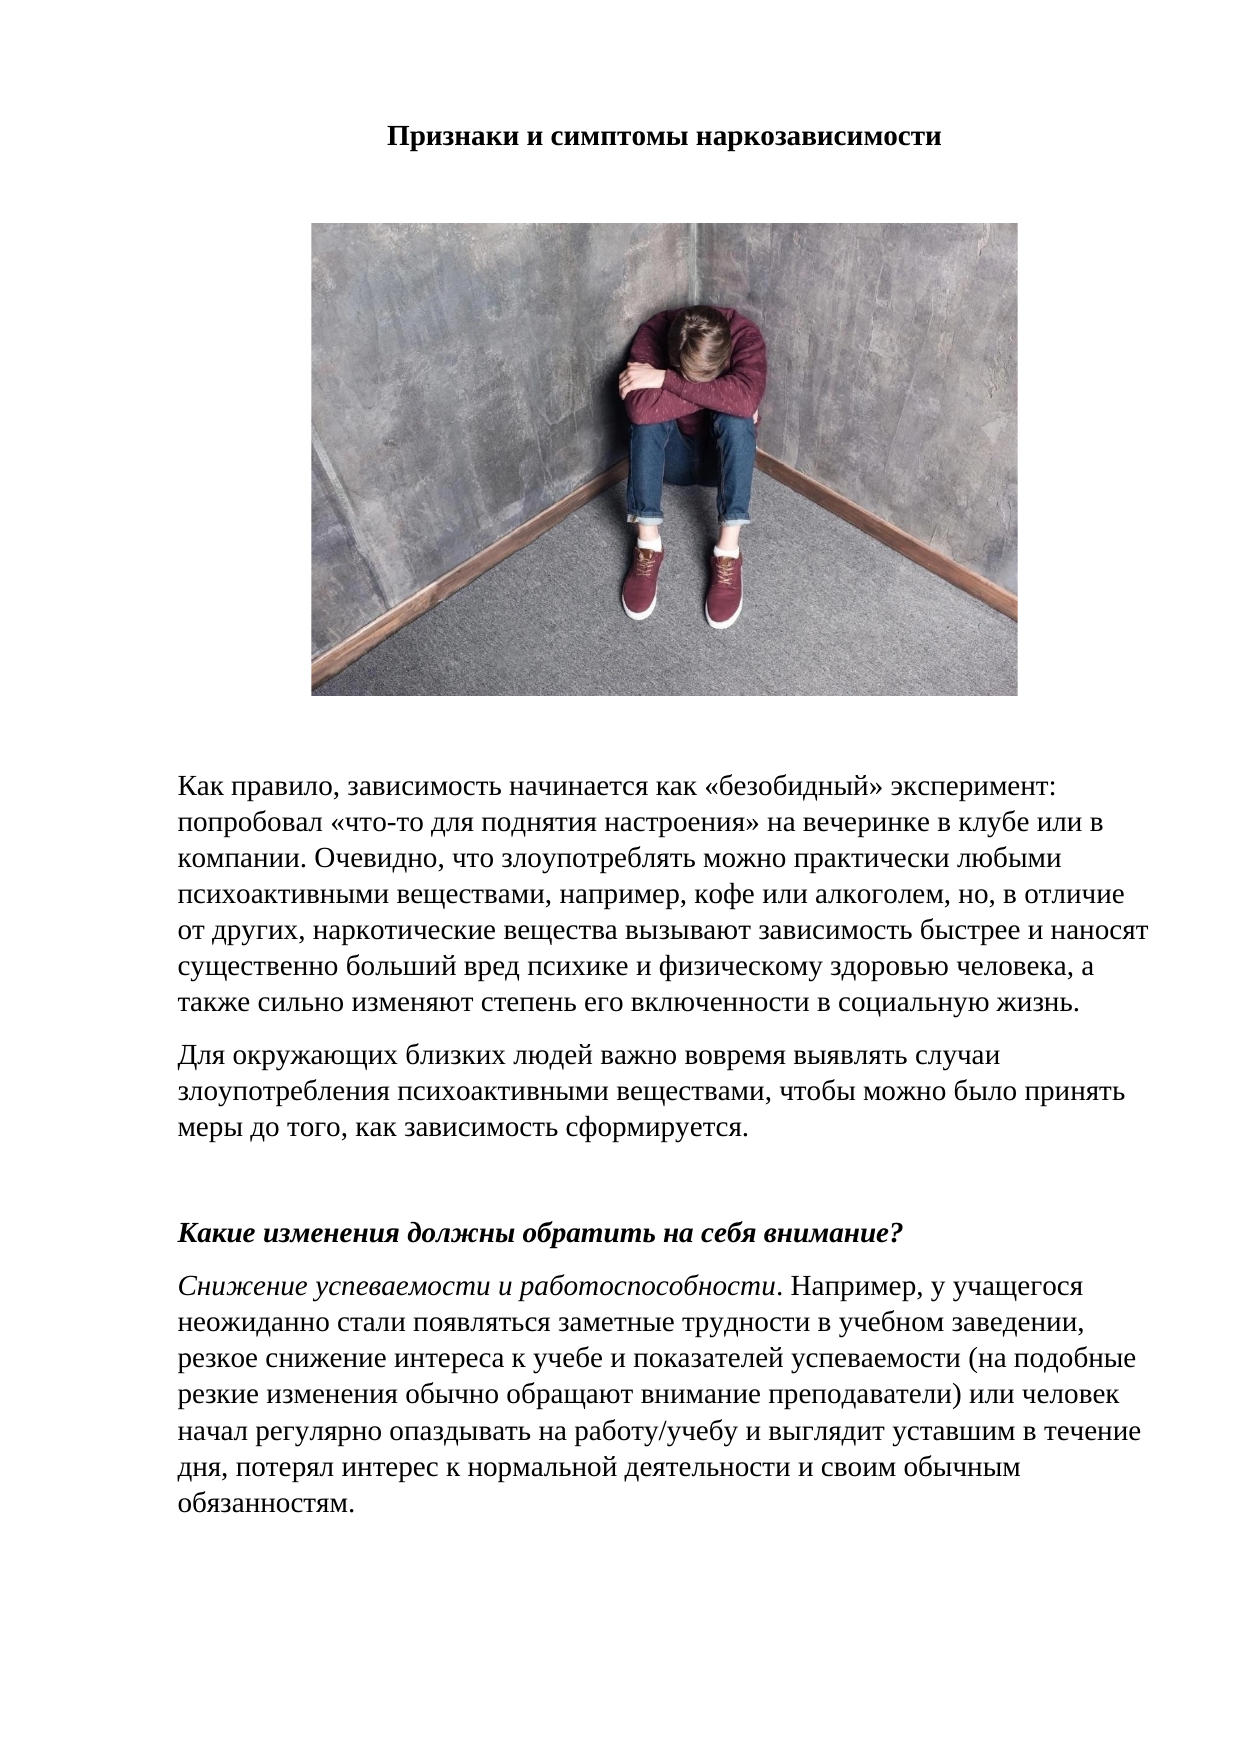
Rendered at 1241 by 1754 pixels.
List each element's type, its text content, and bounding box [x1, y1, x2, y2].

text Для окружающих близких людей важно вовремя выявлять случаи злоупотребления психоактивными веществами, чтобы можно было принять меры до того, как зависимость сформируется. [177, 1037, 1152, 1143]
picture [311, 223, 1018, 696]
title Признаки и симптомы наркозависимости [177, 118, 1152, 152]
text Какие изменения должны обратить на себя внимание? [177, 1215, 1152, 1249]
text Снижение успеваемости и работоспособности. Например, у учащегося неожиданно стали появляться заметные трудности в учебном заведении, резкое снижение интереса к учебе и показателей успеваемости (на подобные резкие изменения обычно обращают внимание преподаватели) или человек начал регулярно опаздывать на работу/учебу и выглядит уставшим в течение дня, потерял интерес к нормальной деятельности и своим обычным обязанностям. [177, 1268, 1152, 1518]
text Как правило, зависимость начинается как «безобидный» эксперимент: попробовал «что-то для поднятия настроения» на вечеринке в клубе или в компании. Очевидно, что злоупотреблять можно практически любыми психоактивными веществами, например, кофе или алкоголем, но, в отличие от других, наркотические вещества вызывают зависимость быстрее и наносят существенно больший вред психике и физическому здоровью человека, а также сильно изменяют степень его включенности в социальную жизнь. [177, 768, 1152, 1018]
